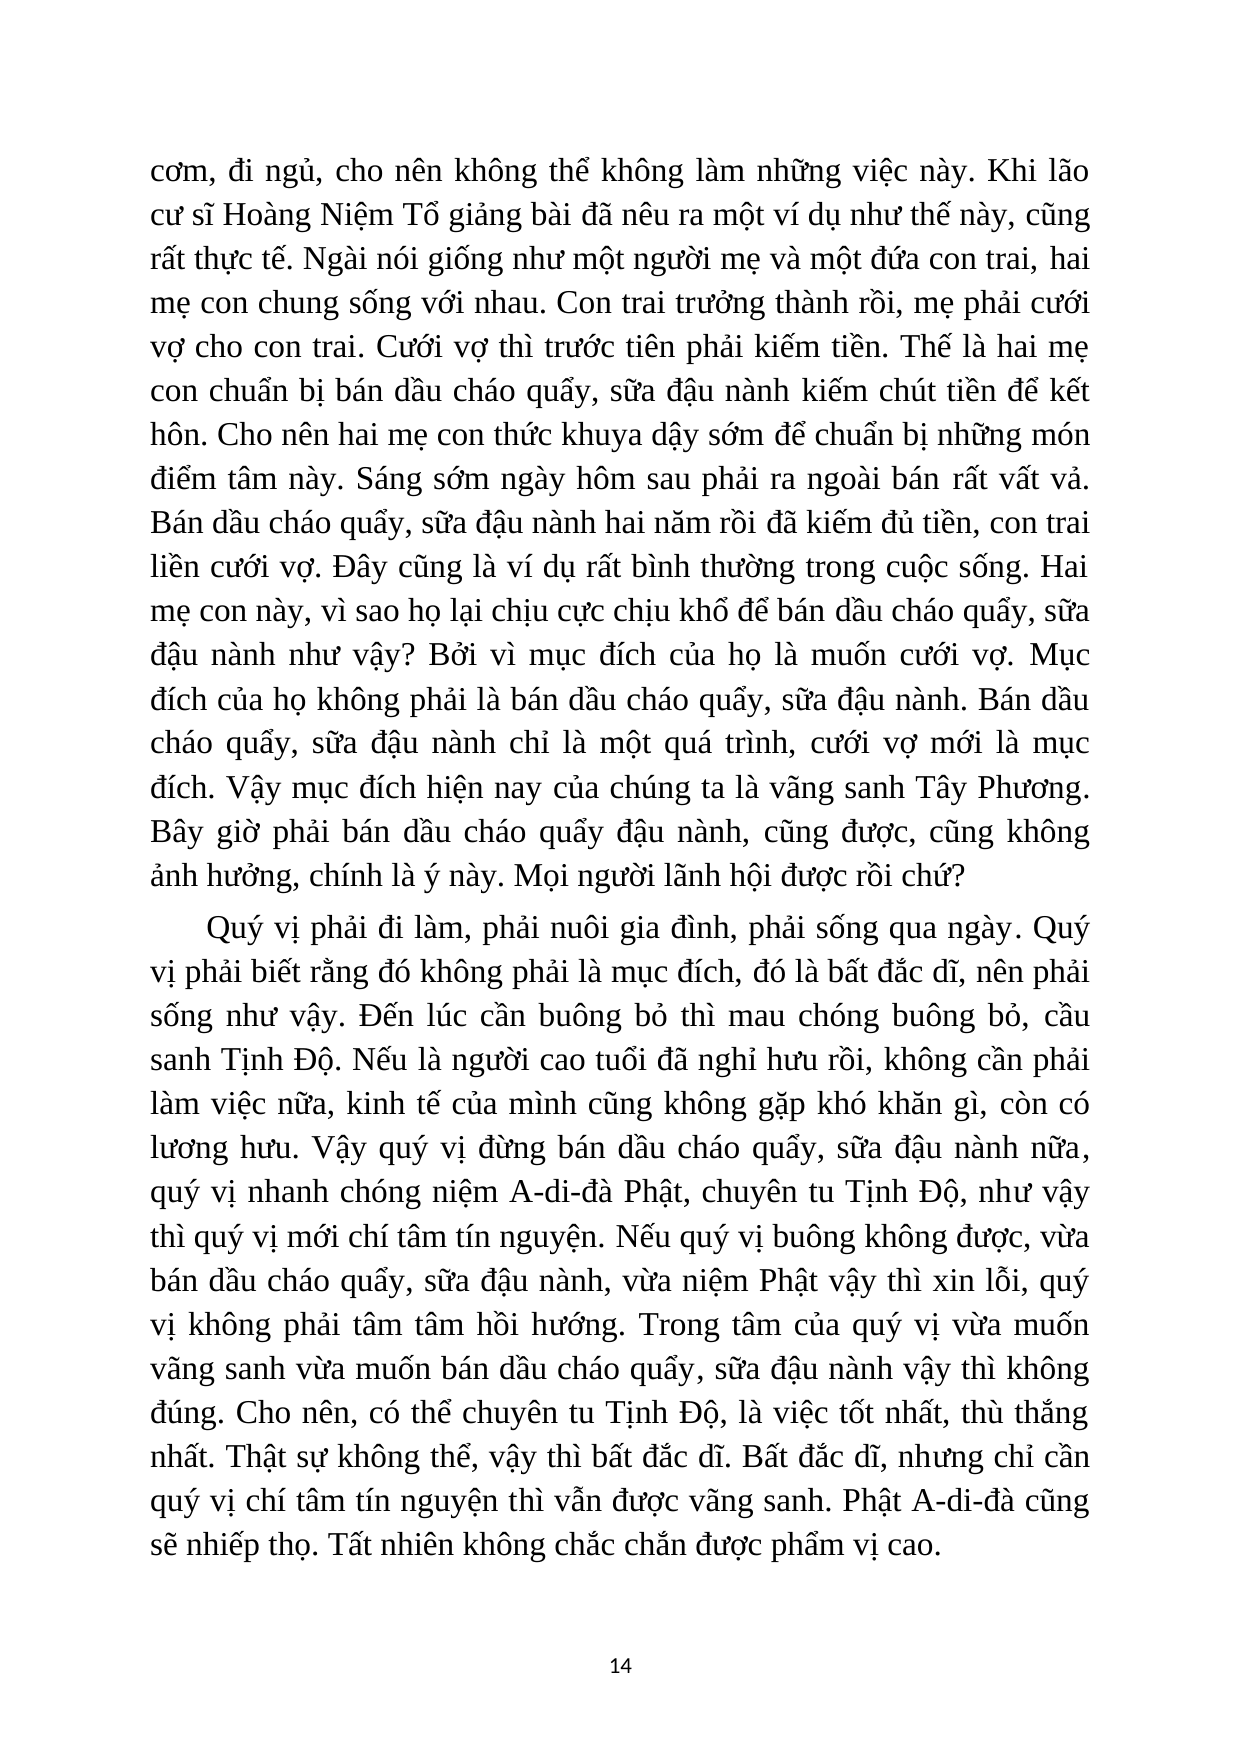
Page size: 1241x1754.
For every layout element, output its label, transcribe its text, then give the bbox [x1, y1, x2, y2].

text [150, 150, 1090, 893]
text Quý vị phải đi làm, phải nuôi gia đình, phải sống qua ngày. Quý vị phải biết rằng đó không phải là mục đích, đó là bất đắc dĩ, nên phải sống như vậy. Đến lúc cần buông bỏ thì mau chóng buông bỏ, cầu sanh Tịnh Độ. Nếu là người cao tuổi đã nghỉ hưu rồi, không cần phải làm việc nữa, kinh tế của mình cũng không gặp khó khăn gì, còn có lương hưu. Vậy quý vị đừng bán dầu cháo quẩy, sữa đậu nành nữa, quý vị nhanh chóng niệm A-di-đà Phật, chuyên tu Tịnh Độ, như vậy thì quý vị mới chí tâm tín nguyện. Nếu quý vị buông không được, vừa bán dầu cháo quẩy, sữa đậu nành, vừa niệm Phật vậy thì xin lỗi, quý vị không phải tâm tâm hồi hướng. Trong tâm của quý vị vừa muốn vãng sanh vừa muốn bán dầu cháo quẩy, sữa đậu nành vậy thì không đúng. Cho nên, có thể chuyên tu Tịnh Độ, là việc tốt nhất, thù thắng nhất. Thật sự không thể, vậy thì bất đắc dĩ. Bất đắc dĩ, nhưng chỉ cần quý vị chí tâm tín nguyện thì vẫn được vãng sanh. Phật A-di-đà cũng sẽ nhiếp thọ. Tất nhiên không chắc chắn được phẩm vị cao. [150, 907, 1090, 1563]
